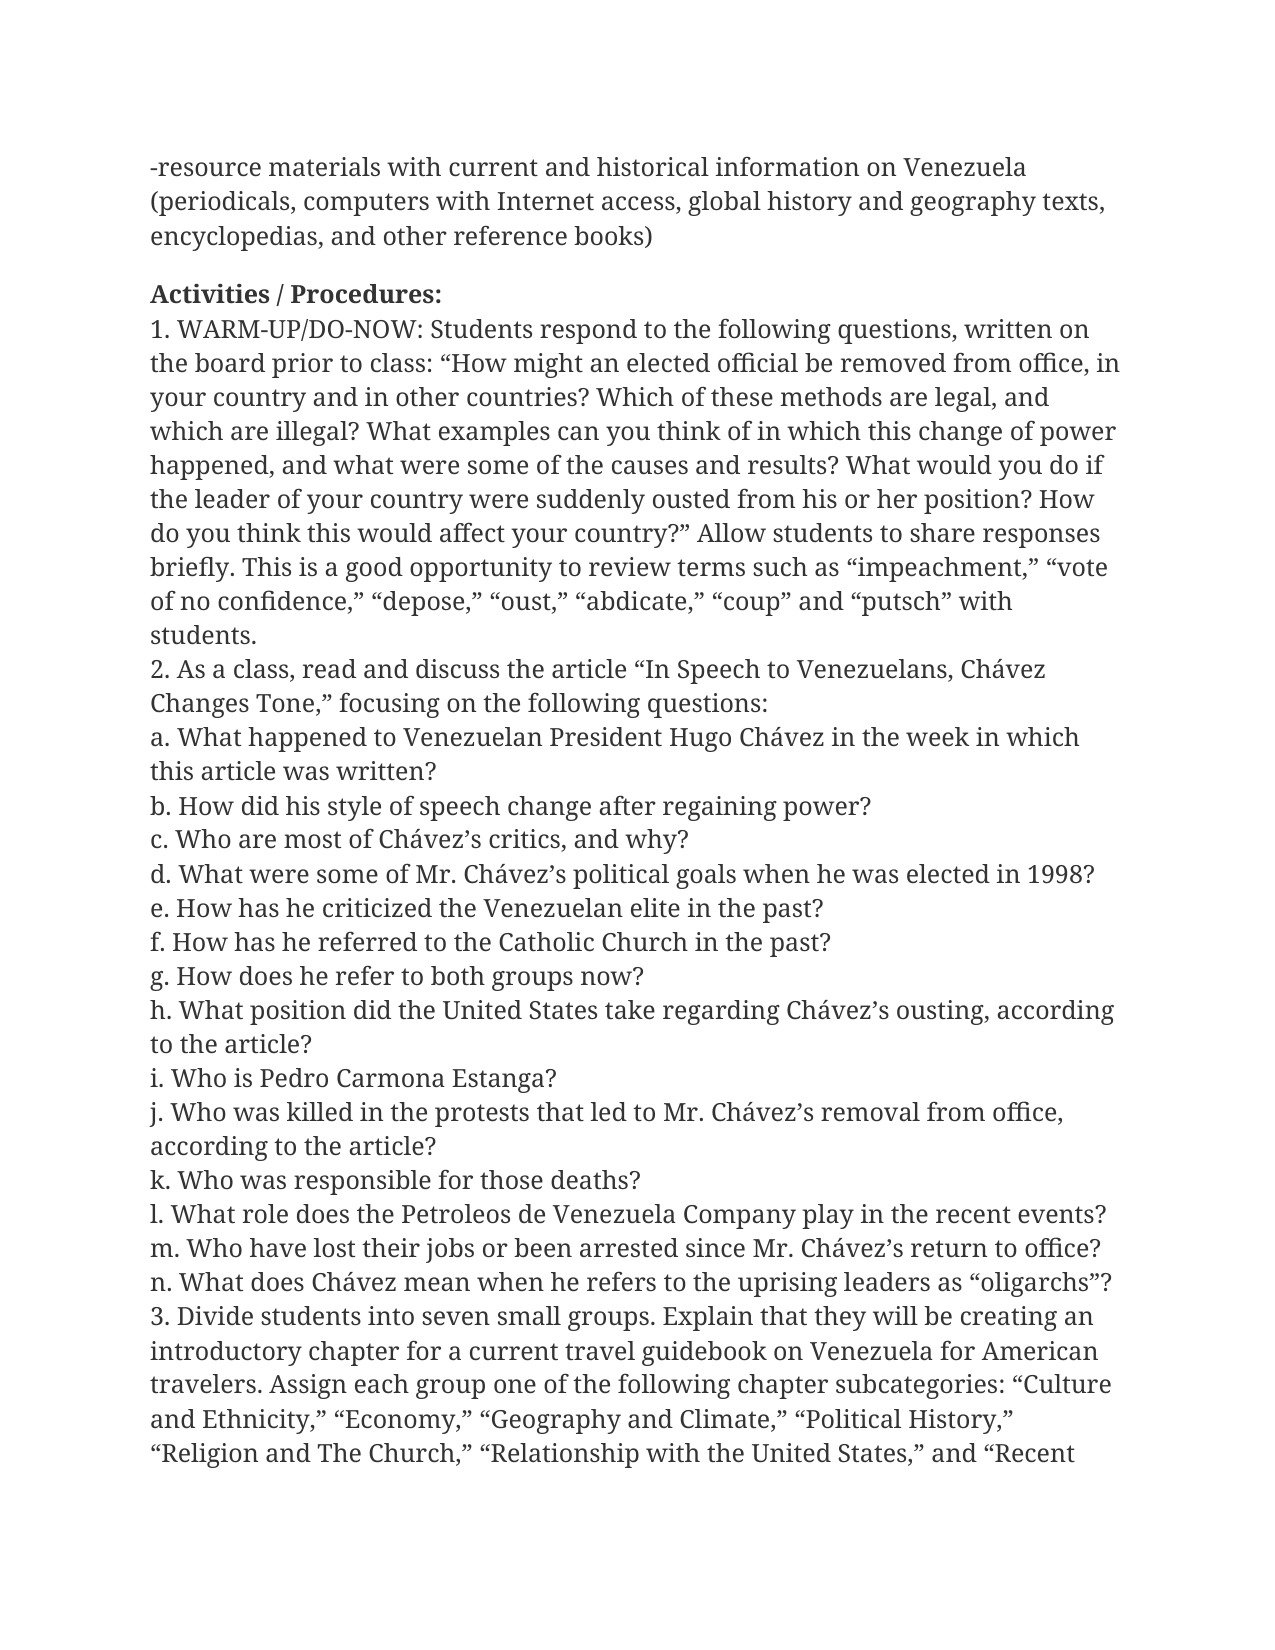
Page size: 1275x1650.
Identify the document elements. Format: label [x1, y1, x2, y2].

text [150, 150, 1125, 252]
text [150, 277, 1125, 1469]
